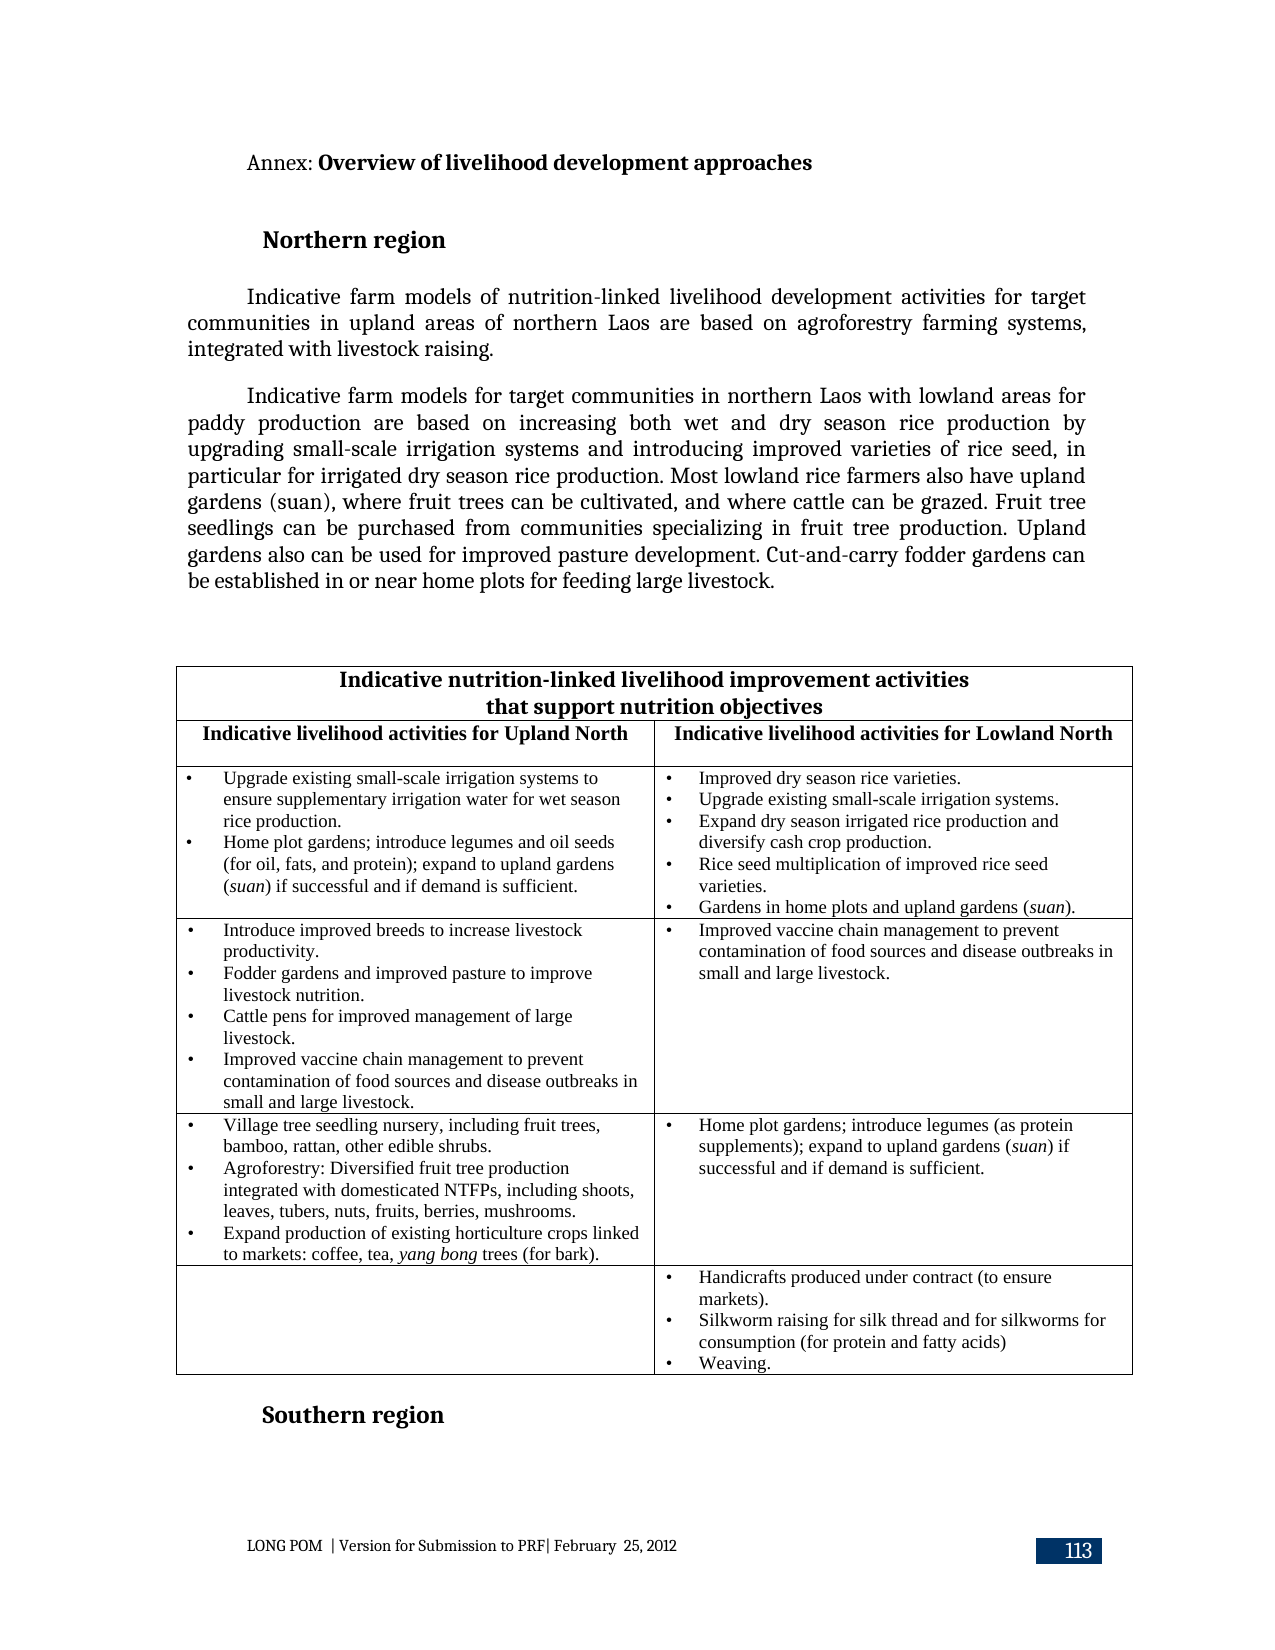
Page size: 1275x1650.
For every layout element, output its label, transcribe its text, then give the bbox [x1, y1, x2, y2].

table_cell Handicrafts produced under contract (to ensure markets). Silkworm raising for silk thread and for silkworms for consumption (for protein and fatty acids) Weaving. [655, 1266, 1132, 1374]
table_cell Indicative livelihood activities for Lowland North [655, 721, 1132, 766]
table_cell Home plot gardens; introduce legumes (as protein supplements); expand to upland gardens (suan) if successful and if demand is sufficient. [655, 1114, 1132, 1265]
text Annex: Overview of livelihood development approaches [187, 150, 1087, 176]
table_header Indicative nutrition-linked livelihood improvement activities that support nutrition objectives [177, 667, 1132, 720]
table_cell Introduce improved breeds to increase livestock productivity. Fodder gardens and improved pasture to improve livestock nutrition. Cattle pens for improved management of large livestock. Improved vaccine chain management to prevent contamination of food sources and disease outbreaks in small and large livestock. [177, 919, 654, 1113]
table_cell Village tree seedling nursery, including fruit trees, bamboo, rattan, other edible shrubs. Agroforestry: Diversified fruit tree production integrated with domesticated NTFPs, including shoots, leaves, tubers, nuts, fruits, berries, mushrooms. Expand production of existing horticulture crops linked to markets: coffee, tea, yang bong trees (for bark). [177, 1114, 654, 1265]
text Indicative farm models of nutrition-linked livelihood development activities for target communities in upland areas of northern Laos are based on agroforestry farming systems, integrated with livestock raising. [187, 283, 1087, 362]
table_cell Improved vaccine chain management to prevent contamination of food sources and disease outbreaks in small and large livestock. [655, 919, 1132, 1113]
text Northern region [187, 226, 1087, 255]
table_cell Upgrade existing small-scale irrigation systems to ensure supplementary irrigation water for wet season rice production. Home plot gardens; introduce legumes and oil seeds (for oil, fats, and protein); expand to upland gardens (suan) if successful and if demand is sufficient. [177, 767, 654, 918]
table_cell [177, 1266, 654, 1374]
table_cell Indicative livelihood activities for Upland North [177, 721, 654, 766]
text Southern region [187, 1401, 1087, 1430]
text Indicative farm models for target communities in northern Laos with lowland areas for paddy production are based on increasing both wet and dry season rice production by upgrading small-scale irrigation systems and introducing improved varieties of rice seed, in particular for irrigated dry season rice production. Most lowland rice farmers also have upland gardens (suan), where fruit trees can be cultivated, and where cattle can be grazed. Fruit tree seedlings can be purchased from communities specializing in fruit tree production. Upland gardens also can be used for improved pasture development. Cut-and-carry fodder gardens can be established in or near home plots for feeding large livestock. [187, 383, 1087, 594]
table_cell Improved dry season rice varieties. Upgrade existing small-scale irrigation systems. Expand dry season irrigated rice production and diversify cash crop production. Rice seed multiplication of improved rice seed varieties. Gardens in home plots and upland gardens (suan). [655, 767, 1132, 918]
